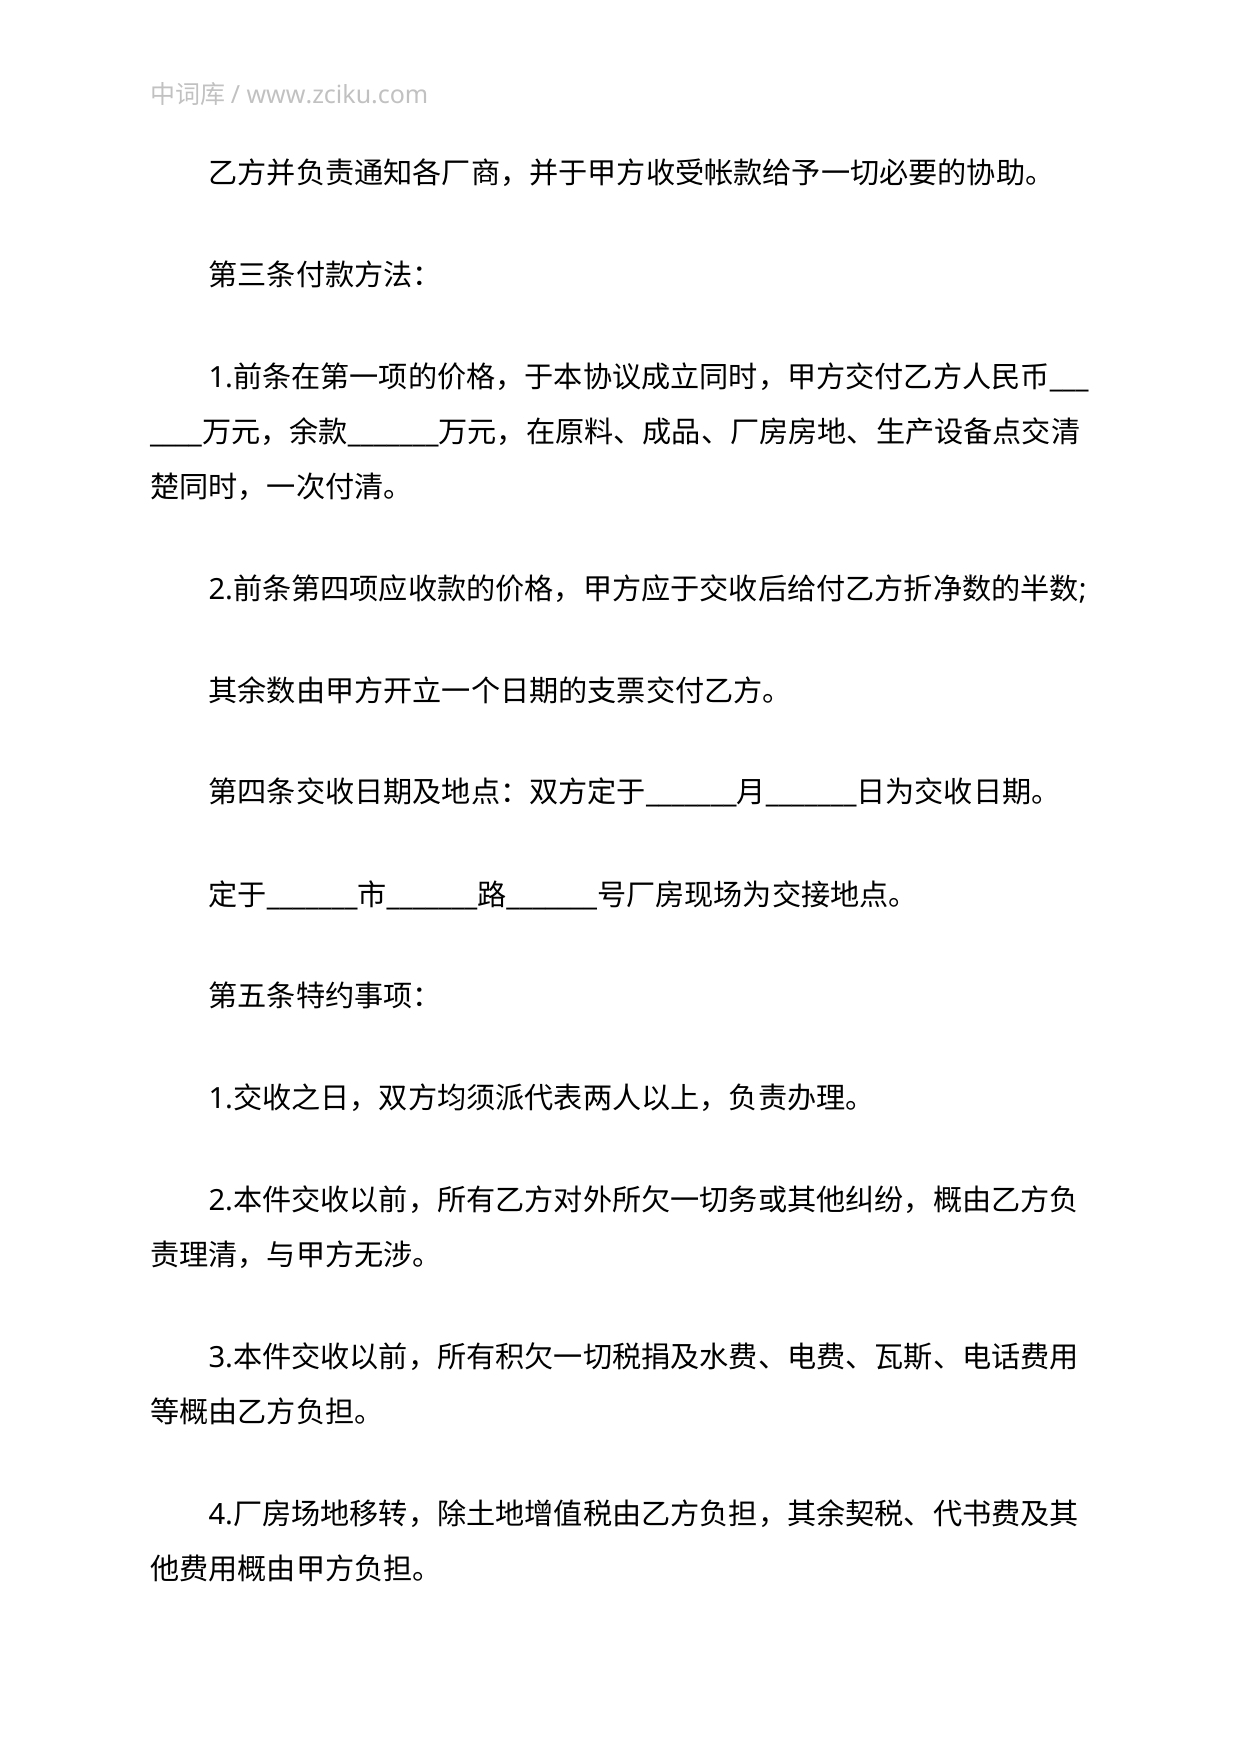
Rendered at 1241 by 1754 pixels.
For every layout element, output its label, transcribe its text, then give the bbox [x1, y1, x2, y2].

text 1.前条在第一项的价格，于本协议成立同时，甲方交付乙方人民币_______万元，余款_______万元，在原料、成品、厂房房地、生产设备点交清楚同时，一次付清。 [150, 353, 1090, 506]
text 第三条付款方法： [150, 252, 1090, 294]
text 4.厂房场地移转，除土地增值税由乙方负担，其余契税、代书费及其他费用概由甲方负担。 [150, 1490, 1090, 1588]
text 3.本件交收以前，所有积欠一切税捐及水费、电费、瓦斯、电话费用等概由乙方负担。 [150, 1333, 1090, 1431]
text 定于_______市_______路_______号厂房现场为交接地点。 [150, 871, 1090, 913]
text 乙方并负责通知各厂商，并于甲方收受帐款给予一切必要的协助。 [150, 150, 1090, 192]
text 其余数由甲方开立一个日期的支票交付乙方。 [150, 667, 1090, 709]
text 第五条特约事项： [150, 973, 1090, 1015]
text 1.交收之日，双方均须派代表两人以上，负责办理。 [150, 1075, 1090, 1117]
text 2.前条第四项应收款的价格，甲方应于交收后给付乙方折净数的半数; [150, 565, 1090, 608]
text 2.本件交收以前，所有乙方对外所欠一切务或其他纠纷，概由乙方负责理清，与甲方无涉。 [150, 1177, 1090, 1274]
text 第四条交收日期及地点：双方定于_______月_______日为交收日期。 [150, 769, 1090, 811]
